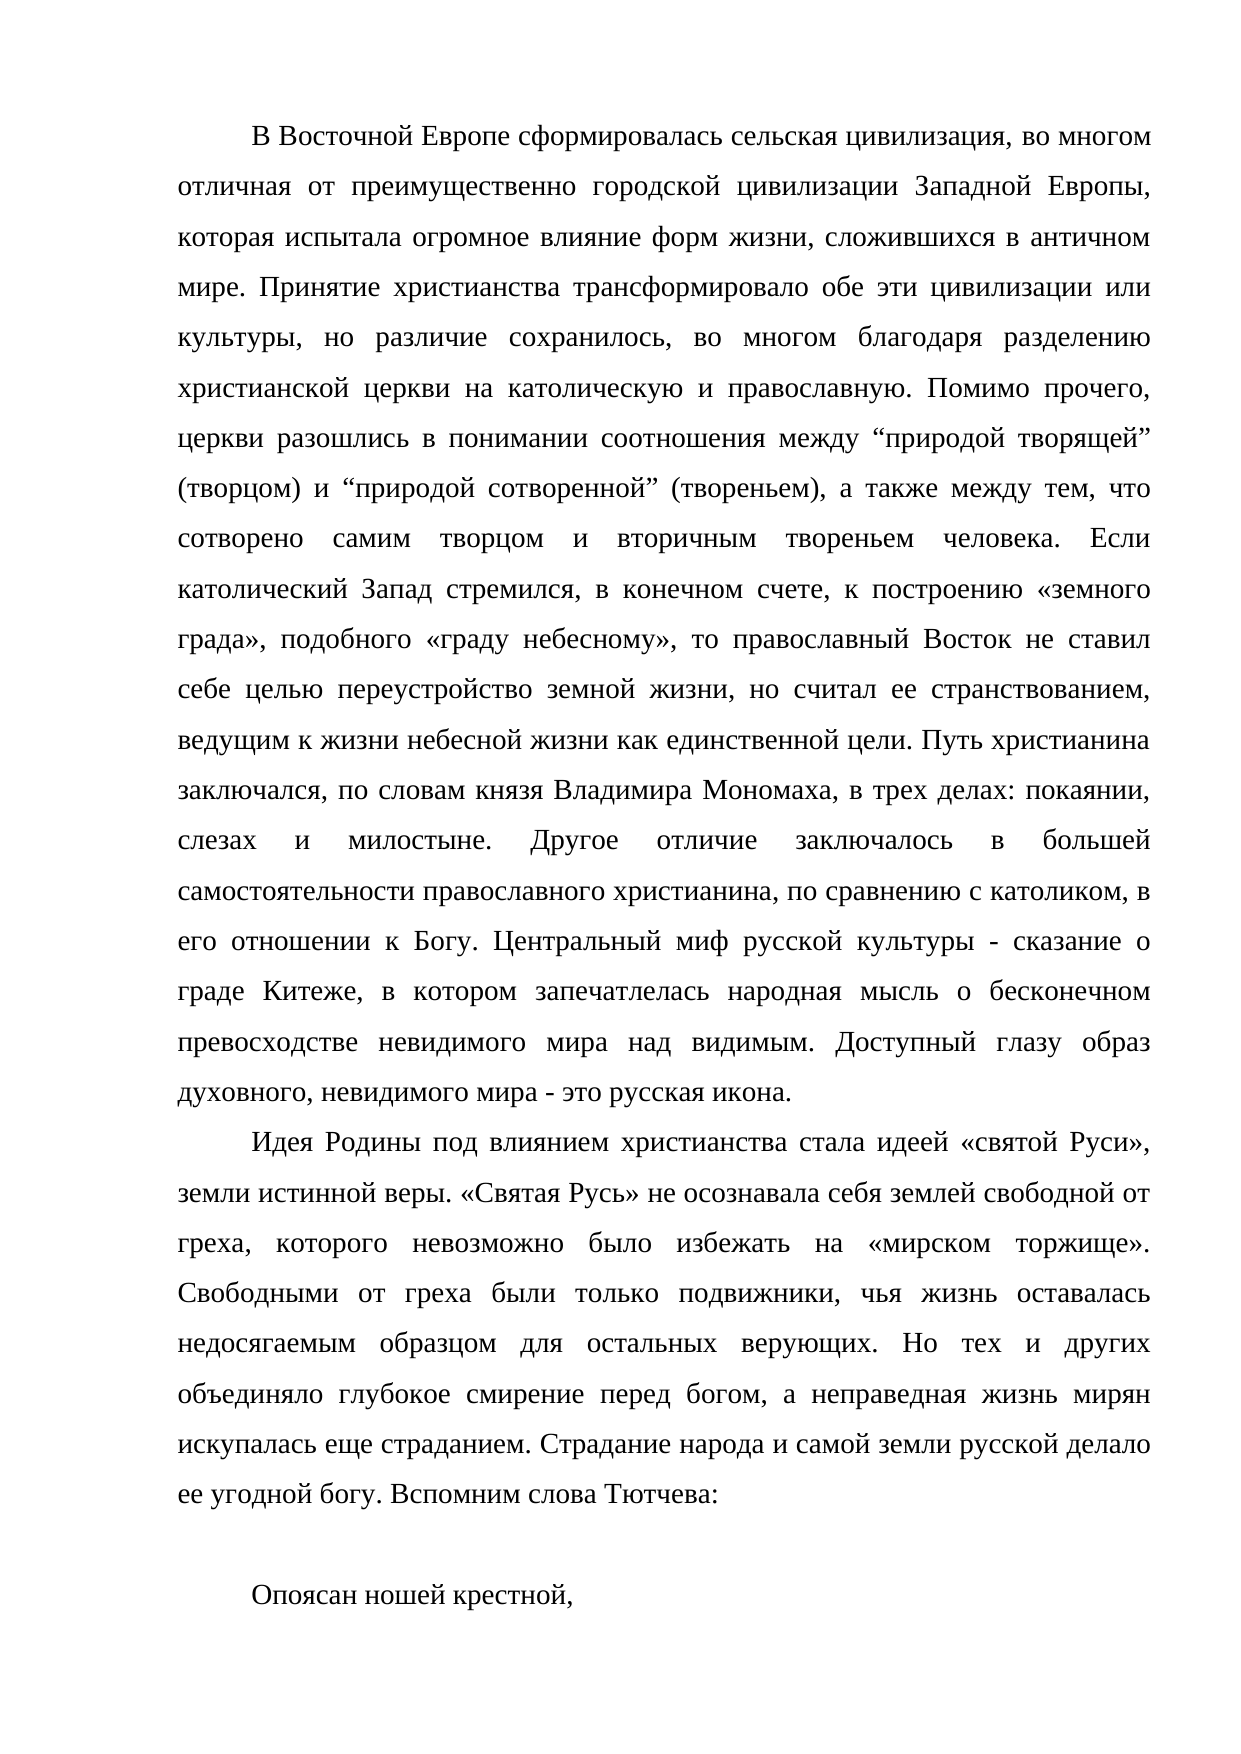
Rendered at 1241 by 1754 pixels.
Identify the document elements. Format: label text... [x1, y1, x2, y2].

text В Восточной Европе сформировалась сельская цивилизация, во многом отличная от преимущественно городской цивилизации Западной Европы, которая испытала огромное влияние форм жизни, сложившихся в античном мире. Принятие христианства трансформировало обе эти цивилизации или культуры, но различие сохранилось, во многом благодаря разделению христианской церкви на католическую и православную. Помимо прочего, церкви разошлись в понимании соотношения между “природой творящей” (творцом) и “природой сотворенной” (твореньем), а также между тем, что сотворено самим творцом и вторичным твореньем человека. Если католический Запад стремился, в конечном счете, к построению «земного града», подобного «граду небесному», то православный Восток не ставил себе целью переустройство земной жизни, но считал ее странствованием, ведущим к жизни небесной жизни как единственной цели. Путь христианина заключался, по словам князя Владимира Мономаха, в трех делах: покаянии, слезах и милостыне. Другое отличие заключалось в большей самостоятельности православного христианина, по сравнению с католиком, в его отношении к Богу. Центральный миф русской культуры - сказание о граде Китеже, в котором запечатлелась народная мысль о бесконечном превосходстве невидимого мира над видимым. Доступный глазу образ духовного, невидимого мира - это русская икона. [177, 118, 1152, 1108]
text Идея Родины под влиянием христианства стала идеей «святой Руси», земли истинной веры. «Святая Русь» не осознавала себя землей свободной от греха, которого невозможно было избежать на «мирском торжище». Свободными от греха были только подвижники, чья жизнь оставалась недосягаемым образцом для остальных верующих. Но тех и других объединяло глубокое смирение перед богом, а неправедная жизнь мирян искупалась еще страданием. Страдание народа и самой земли русской делало ее угодной богу. Вспомним слова Тютчева: [177, 1124, 1152, 1510]
text Опоясан ношей крестной, [177, 1577, 1152, 1611]
